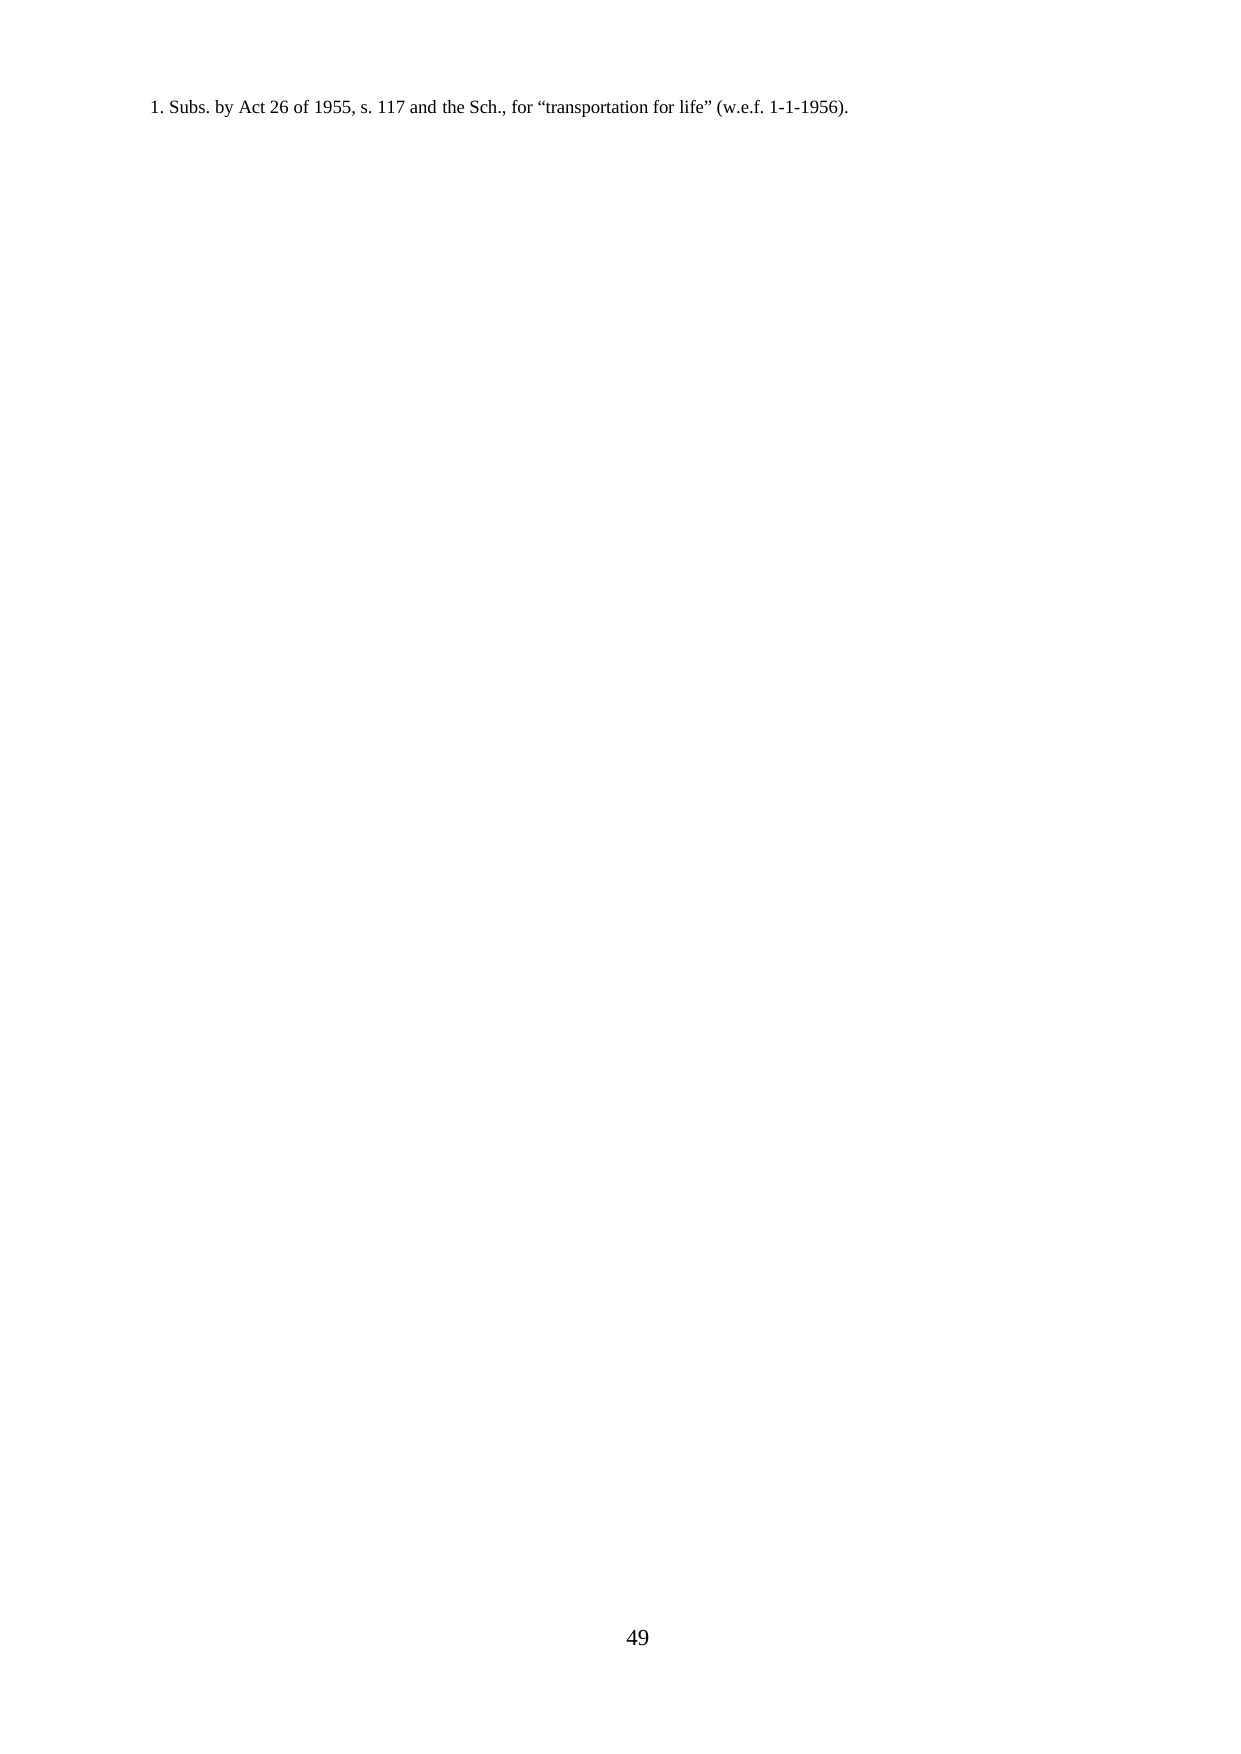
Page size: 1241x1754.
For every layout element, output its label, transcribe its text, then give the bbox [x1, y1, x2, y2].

list Subs. by Act 26 of 1955, s. 117 and the Sch., for “transportation for life” (w.e.f. 1-1-1956). [150, 96, 1136, 117]
